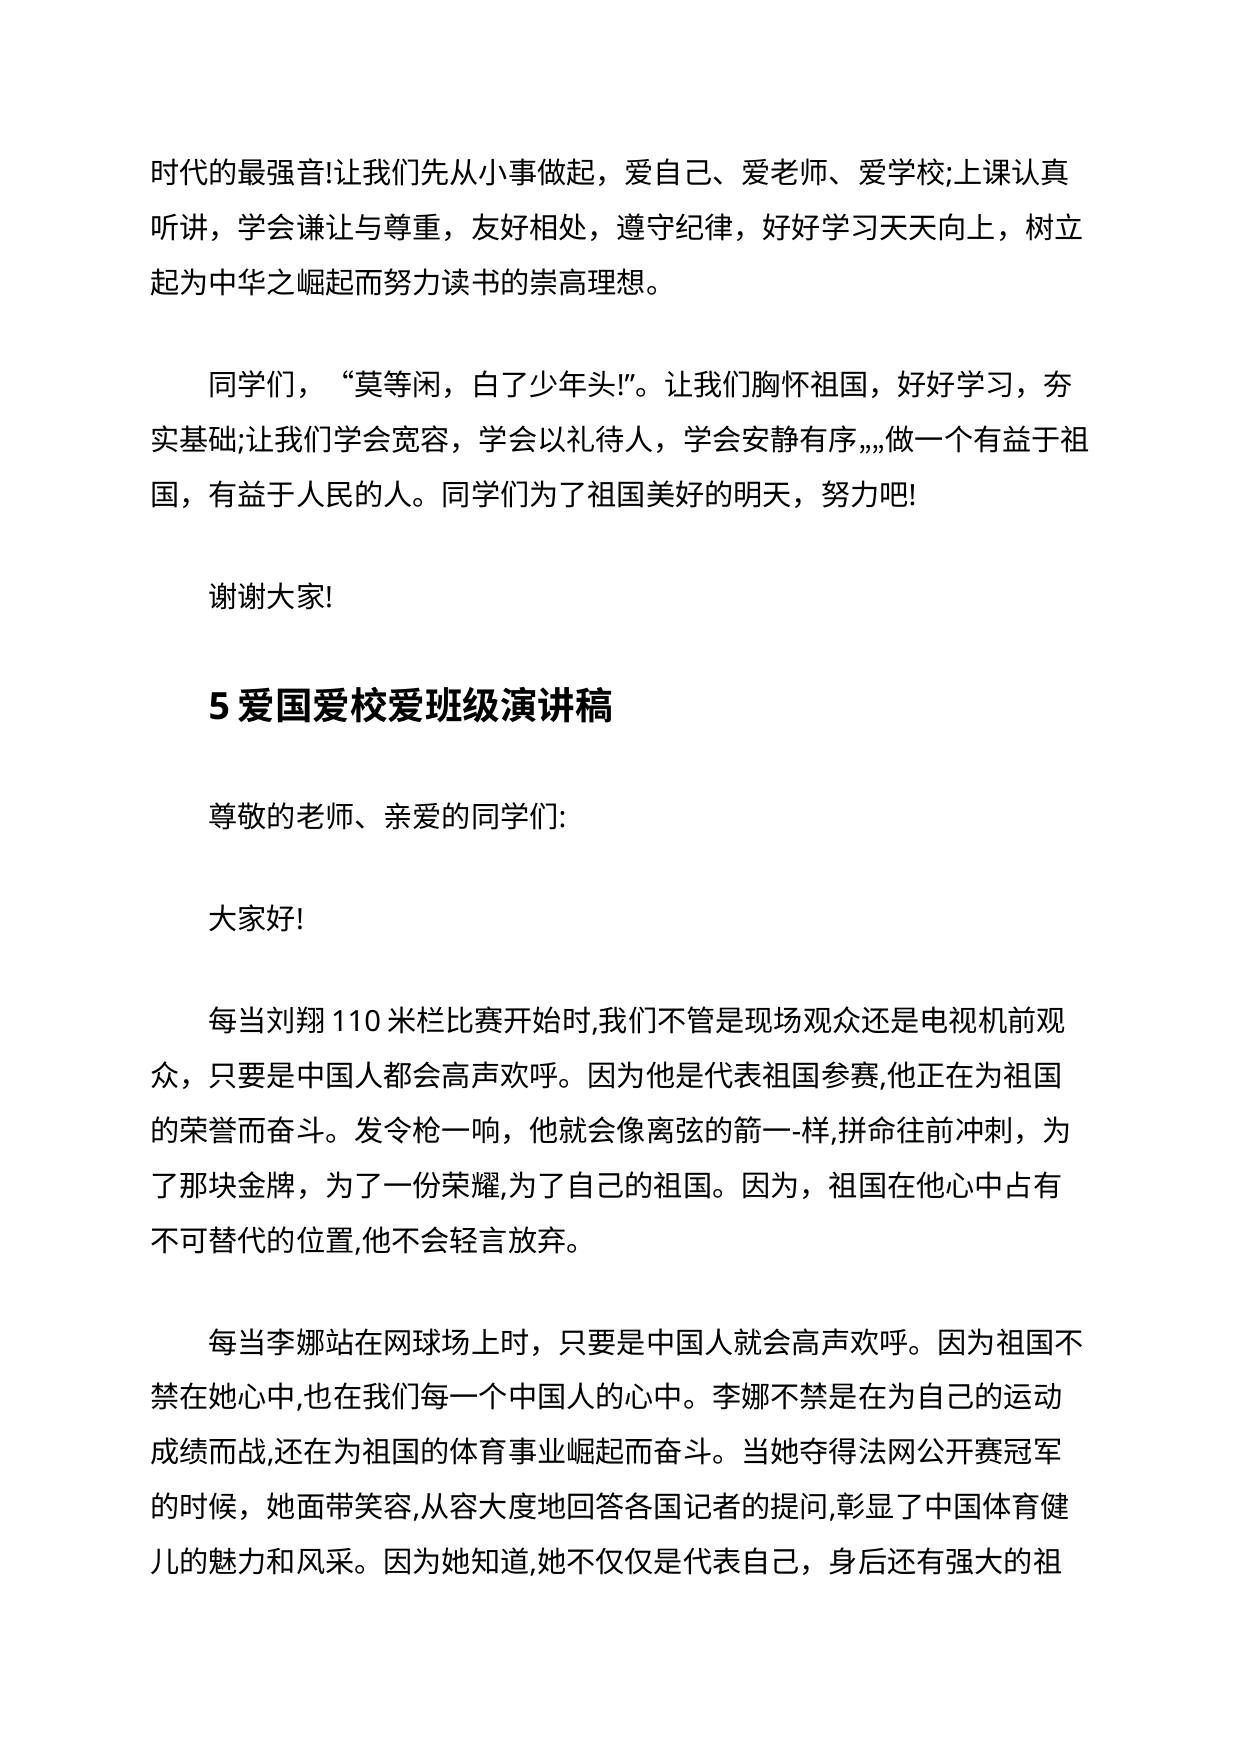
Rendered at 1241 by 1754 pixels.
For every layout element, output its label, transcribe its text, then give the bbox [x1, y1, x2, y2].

text 每当刘翔110米栏比赛开始时,我们不管是现场观众还是电视机前观众，只要是中国人都会高声欢呼。因为他是代表祖国参赛,他正在为祖国的荣誉而奋斗。发令枪一响，他就会像离弦的箭一-样,拼命往前冲刺，为了那块金牌，为了一份荣耀,为了自己的祖国。因为，祖国在他心中占有不可替代的位置,他不会轻言放弃。 [150, 997, 1090, 1259]
text 尊敬的老师、亲爱的同学们: [150, 793, 1090, 836]
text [150, 1319, 1090, 1581]
text 谢谢大家! [150, 574, 1090, 616]
text 大家好! [150, 895, 1090, 938]
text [150, 150, 1090, 302]
text 5爱国爱校爱班级演讲稿 [150, 676, 1090, 730]
text 同学们，“莫等闲，白了少年头!”。让我们胸怀祖国，好好学习，夯实基础;让我们学会宽容，学会以礼待人，学会安静有序„„做一个有益于祖国，有益于人民的人。同学们为了祖国美好的明天，努力吧! [150, 362, 1090, 514]
